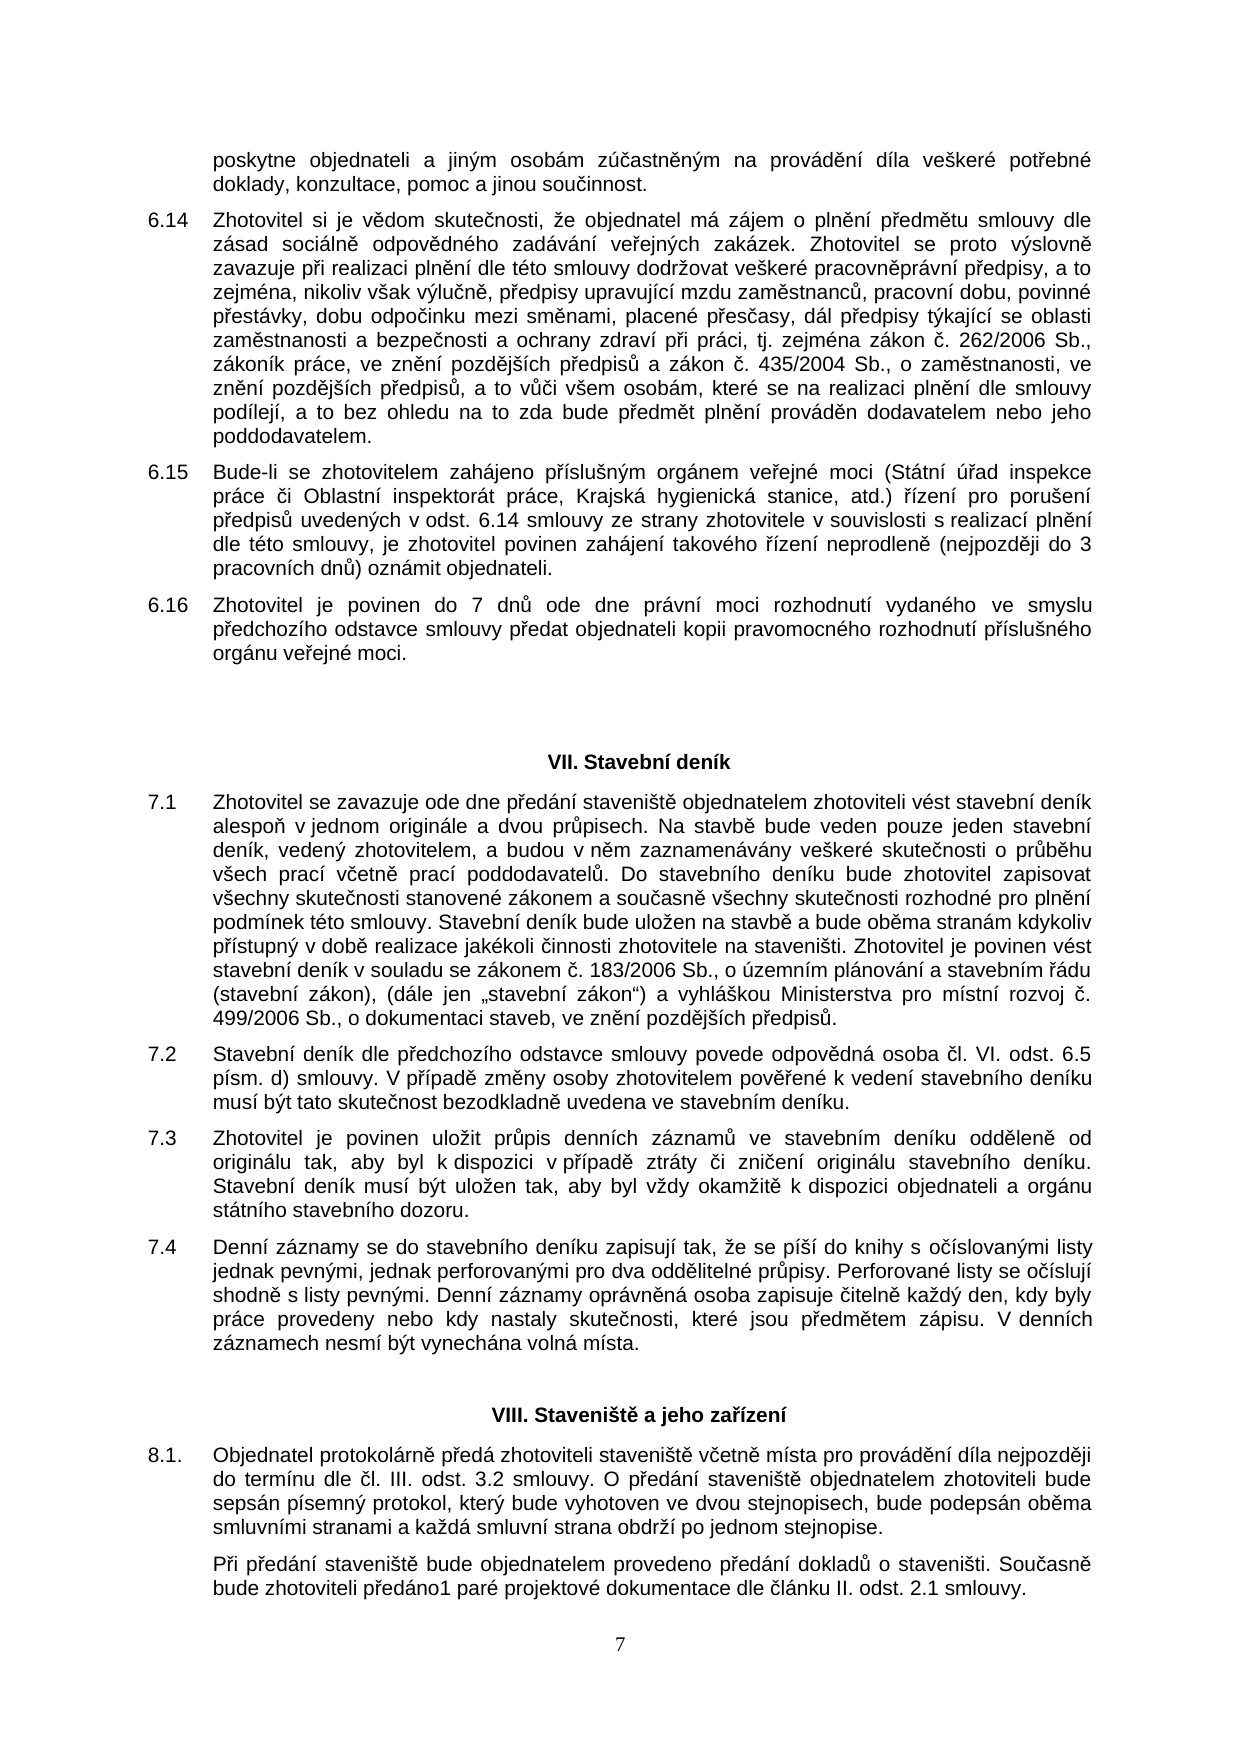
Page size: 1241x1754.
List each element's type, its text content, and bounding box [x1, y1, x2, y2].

text Při předání staveniště bude objednatelem provedeno předání dokladů o staveništi. Současně bude zhotoviteli předáno1 paré projektové dokumentace dle článku II. odst. 2.1 smlouvy. [213, 1552, 1093, 1599]
list Zhotovitel je povinen uložit průpis denních záznamů ve stavebním deníku odděleně od originálu tak, aby byl k dispozici v případě ztráty či zničení originálu stavebního deníku. Stavební deník musí být uložen tak, aby byl vždy okamžitě k dispozici objednateli a orgánu státního stavebního dozoru. [148, 1126, 1093, 1222]
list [148, 148, 1093, 196]
list Staveniště a jeho zařízení [185, 1403, 1093, 1427]
list Zhotovitel se zavazuje ode dne předání staveniště objednatelem zhotoviteli vést stavební deník alespoň v jednom originále a dvou průpisech. Na stavbě bude veden pouze jeden stavební deník, vedený zhotovitelem, a budou v něm zaznamenávány veškeré skutečnosti o průběhu všech prací včetně prací poddodavatelů. Do stavebního deníku bude zhotovitel zapisovat všechny skutečnosti stanovené zákonem a současně všechny skutečnosti rozhodné pro plnění podmínek této smlouvy. Stavební deník bude uložen na stavbě a bude oběma stranám kdykoliv přístupný v době realizace jakékoli činnosti zhotovitele na staveništi. Zhotovitel je povinen vést stavební deník v souladu se zákonem č. 183/2006 Sb., o územním plánování a stavebním řádu (stavební zákon), (dále jen „stavební zákon“) a vyhláškou Ministerstva pro místní rozvoj č. 499/2006 Sb., o dokumentaci staveb, ve znění pozdějších předpisů. [148, 790, 1093, 1029]
list Zhotovitel si je vědom skutečnosti, že objednatel má zájem o plnění předmětu smlouvy dle zásad sociálně odpovědného zadávání veřejných zakázek. Zhotovitel se proto výslovně zavazuje při realizaci plnění dle této smlouvy dodržovat veškeré pracovněprávní předpisy, a to zejména, nikoliv však výlučně, předpisy upravující mzdu zaměstnanců, pracovní dobu, povinné přestávky, dobu odpočinku mezi směnami, placené přesčasy, dál předpisy týkající se oblasti zaměstnanosti a bezpečnosti a ochrany zdraví při práci, tj. zejména zákon č. 262/2006 Sb., zákoník práce, ve znění pozdějších předpisů a zákon č. 435/2004 Sb., o zaměstnanosti, ve znění pozdějších předpisů, a to vůči všem osobám, které se na realizaci plnění dle smlouvy podílejí, a to bez ohledu na to zda bude předmět plnění prováděn dodavatelem nebo jeho poddodavatelem. [148, 208, 1093, 448]
list Denní záznamy se do stavebního deníku zapisují tak, že se píší do knihy s očíslovanými listy jednak pevnými, jednak perforovanými pro dva oddělitelné průpisy. Perforované listy se očíslují shodně s listy pevnými. Denní záznamy oprávněná osoba zapisuje čitelně každý den, kdy byly práce provedeny nebo kdy nastaly skutečnosti, které jsou předmětem zápisu. V denních záznamech nesmí být vynechána volná místa. [148, 1234, 1093, 1354]
list Stavební deník dle předchozího odstavce smlouvy povede odpovědná osoba čl. VI. odst. 6.5 písm. d) smlouvy. V případě změny osoby zhotovitelem pověřené k vedení stavebního deníku musí být tato skutečnost bezodkladně uvedena ve stavebním deníku. [148, 1042, 1093, 1114]
list Zhotovitel je povinen do 7 dnů ode dne právní moci rozhodnutí vydaného ve smyslu předchozího odstavce smlouvy předat objednateli kopii pravomocného rozhodnutí příslušného orgánu veřejné moci. [148, 592, 1093, 664]
list Objednatel protokolárně předá zhotoviteli staveniště včetně místa pro provádění díla nejpozději do termínu dle čl. III. odst. 3.2 smlouvy. O předání staveniště objednatelem zhotoviteli bude sepsán písemný protokol, který bude vyhotoven ve dvou stejnopisech, bude podepsán oběma smluvními stranami a každá smluvní strana obdrží po jednom stejnopise. [148, 1443, 1093, 1539]
list Stavební deník [185, 750, 1093, 774]
list Bude-li se zhotovitelem zahájeno příslušným orgánem veřejné moci (Státní úřad inspekce práce či Oblastní inspektorát práce, Krajská hygienická stanice, atd.) řízení pro porušení předpisů uvedených v odst. 6.14 smlouvy ze strany zhotovitele v souvislosti s realizací plnění dle této smlouvy, je zhotovitel povinen zahájení takového řízení neprodleně (nejpozději do 3 pracovních dnů) oznámit objednateli. [148, 460, 1093, 580]
